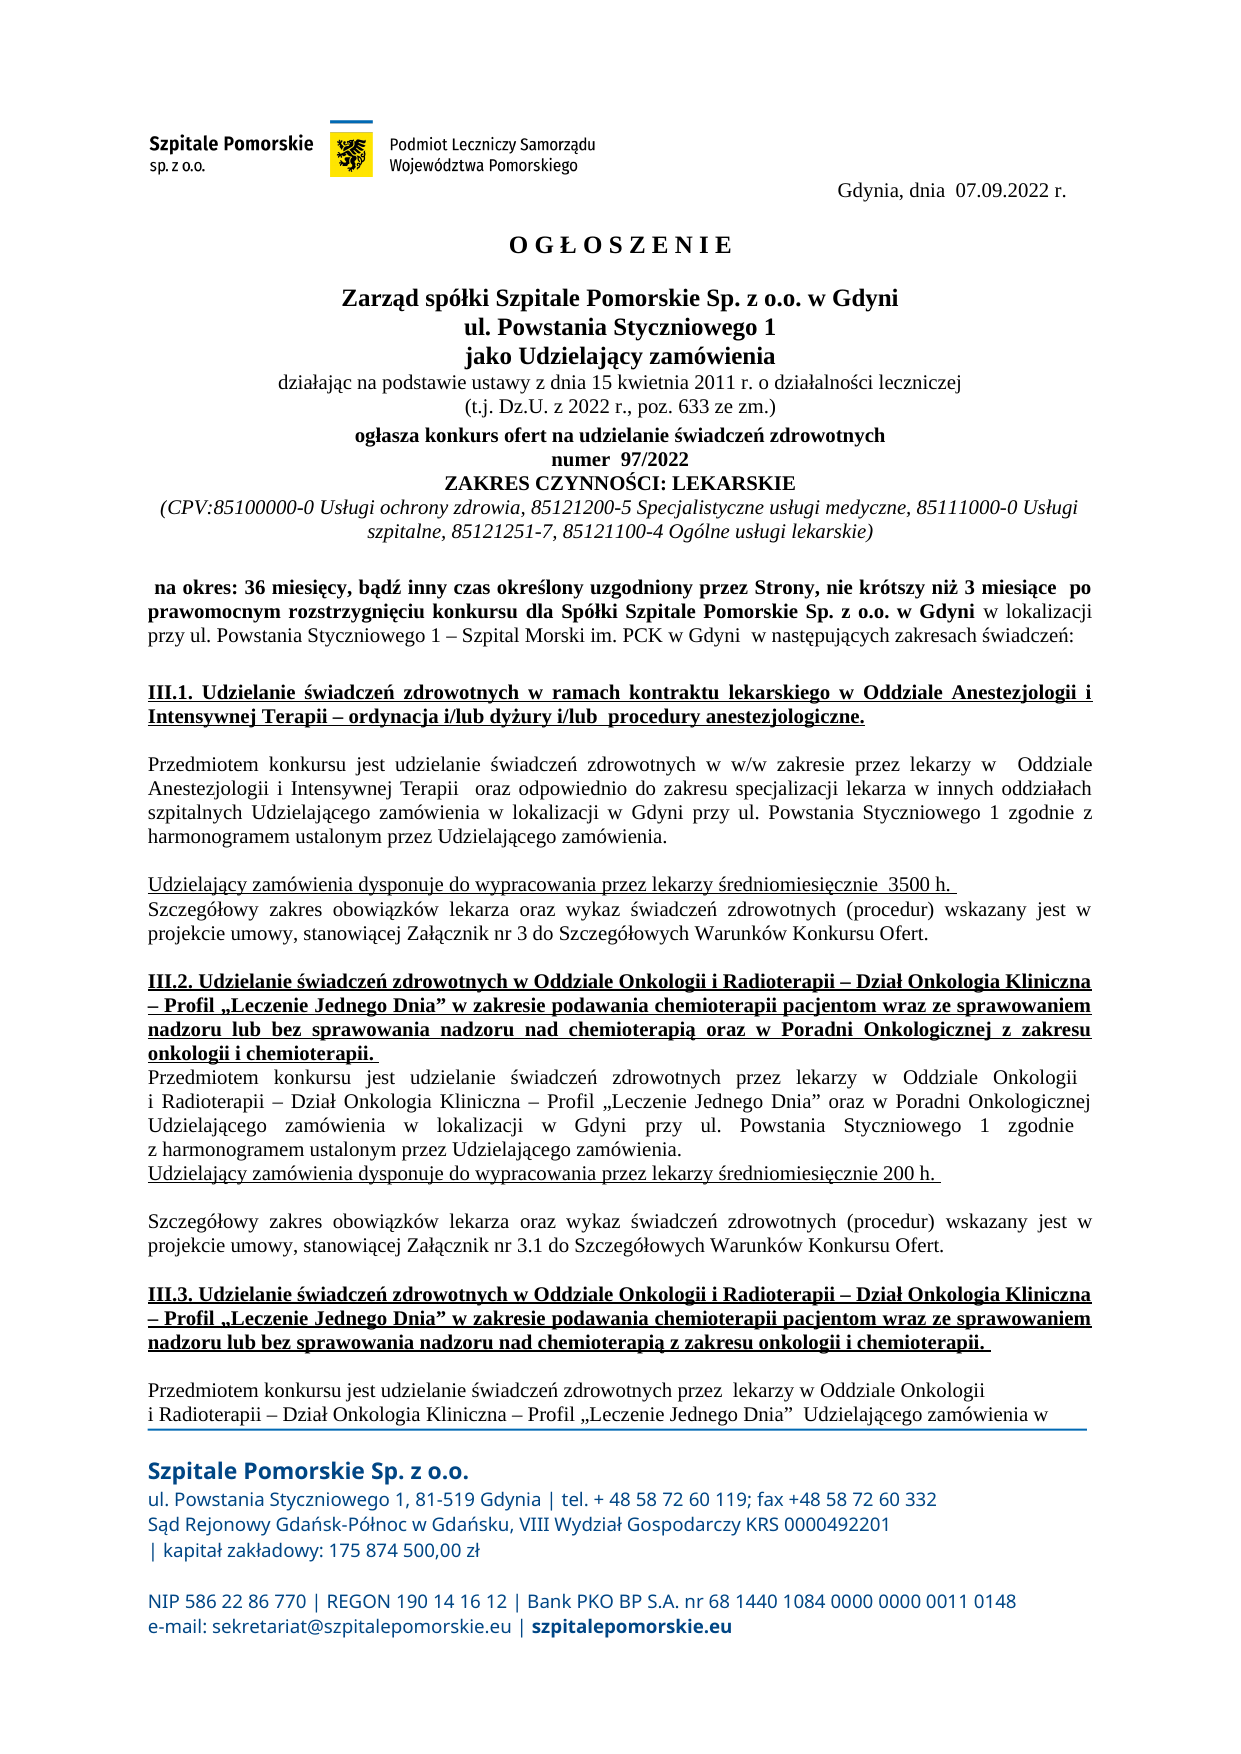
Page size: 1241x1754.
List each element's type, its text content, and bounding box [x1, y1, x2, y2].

text Zarząd spółki Szpitale Pomorskie Sp. z o.o. w Gdyni [148, 259, 1093, 312]
text III.3. Udzielanie świadczeń zdrowotnych w Oddziale Onkologii i Radioterapii – Dział Onkologia Kliniczna – Profil „Leczenie Jednego Dnia” w zakresie podawania chemioterapii pacjentom wraz ze sprawowaniem nadzoru lub bez sprawowania nadzoru nad chemioterapią z zakresu onkologii i chemioterapii. [148, 1281, 1093, 1354]
text ogłasza konkurs ofert na udzielanie świadczeń zdrowotnych [148, 423, 1093, 447]
text ZAKRES CZYNNOŚCI: LEKARSKIE [148, 471, 1093, 495]
text (t.j. Dz.U. z 2022 r., poz. 633 ze zm.) [148, 394, 1093, 418]
text numer 97/2022 [148, 447, 1093, 471]
text ul. Powstania Styczniowego 1 [148, 312, 1093, 341]
text Szczegółowy zakres obowiązków lekarza oraz wykaz świadczeń zdrowotnych (procedur) wskazany jest w projekcie umowy, stanowiącej Załącznik nr 3 do Szczegółowych Warunków Konkursu Ofert. [148, 896, 1093, 944]
text jako Udzielający zamówienia [148, 341, 1093, 370]
text III.1. Udzielanie świadczeń zdrowotnych w ramach kontraktu lekarskiego w Oddziale Anestezjologii i Intensywnej Terapii – ordynacja i/lub dyżury i/lub procedury anestezjologiczne. [148, 702, 1093, 728]
text na okres: 36 miesięcy, bądź inny czas określony uzgodniony przez Strony, nie krótszy niż 3 miesiące po prawomocnym rozstrzygnięciu konkursu dla Spółki Szpitale Pomorskie Sp. z o.o. w Gdyni w lokalizacji przy ul. Powstania Styczniowego 1 – Szpital Morski im. PCK w Gdyni w następujących zakresach świadczeń: [148, 575, 1093, 647]
text Udzielający zamówienia dysponuje do wypracowania przez lekarzy średniomiesięcznie 3500 h. [148, 872, 1093, 896]
text działając na podstawie ustawy z dnia 15 kwietnia 2011 r. o działalności leczniczej [148, 370, 1093, 394]
text (CPV:85100000-0 Usługi ochrony zdrowia, 85121200-5 Specjalistyczne usługi medyczne, 85111000-0 Usługi szpitalne, 85121251-7, 85121100-4 Ogólne usługi lekarskie) [148, 495, 367, 543]
text Przedmiotem konkursu jest udzielanie świadczeń zdrowotnych w w/w zakresie przez lekarzy w Oddziale Anestezjologii i Intensywnej Terapii oraz odpowiednio do zakresu specjalizacji lekarza w innych oddziałach szpitalnych Udzielającego zamówienia w lokalizacji w Gdyni przy ul. Powstania Styczniowego 1 zgodnie z harmonogramem ustalonym przez Udzielającego zamówienia. [148, 752, 1093, 848]
text Przedmiotem konkursu jest udzielanie świadczeń zdrowotnych przez lekarzy w Oddziale Onkologii i Radioterapii – Dział Onkologia Kliniczna – Profil „Leczenie Jednego Dnia” oraz w Poradni Onkologicznej Udzielającego zamówienia w lokalizacji w Gdyni przy ul. Powstania Styczniowego 1 zgodnie z harmonogramem ustalonym przez Udzielającego zamówienia. [148, 1065, 1093, 1161]
text (CPV:85100000-0 Usługi ochrony zdrowia, 85121200-5 Specjalistyczne usługi medyczne, 85111000-0 Usługi szpitalne, 85121251-7, 85121100-4 Ogólne usługi lekarskie) [873, 495, 1093, 543]
picture [147, 118, 596, 178]
text III.2. Udzielanie świadczeń zdrowotnych w Oddziale Onkologii i Radioterapii – Dział Onkologia Kliniczna – Profil „Leczenie Jednego Dnia” w zakresie podawania chemioterapii pacjentom wraz ze sprawowaniem nadzoru lub bez sprawowania nadzoru nad chemioterapią oraz w Poradni Onkologicznej z zakresu onkologii i chemioterapii. [148, 969, 1093, 1065]
text Gdynia, dnia 07.09.2022 r. [811, 178, 1093, 202]
text O G Ł O S Z E N I E [148, 231, 1093, 259]
text Udzielający zamówienia dysponuje do wypracowania przez lekarzy średniomiesięcznie 200 h. [148, 1161, 1093, 1185]
text III.1. Udzielanie świadczeń zdrowotnych w ramach kontraktu lekarskiego w Oddziale Anestezjologii i Intensywnej Terapii – ordynacja i/lub dyżury i/lub procedury anestezjologiczne. [148, 680, 1093, 701]
